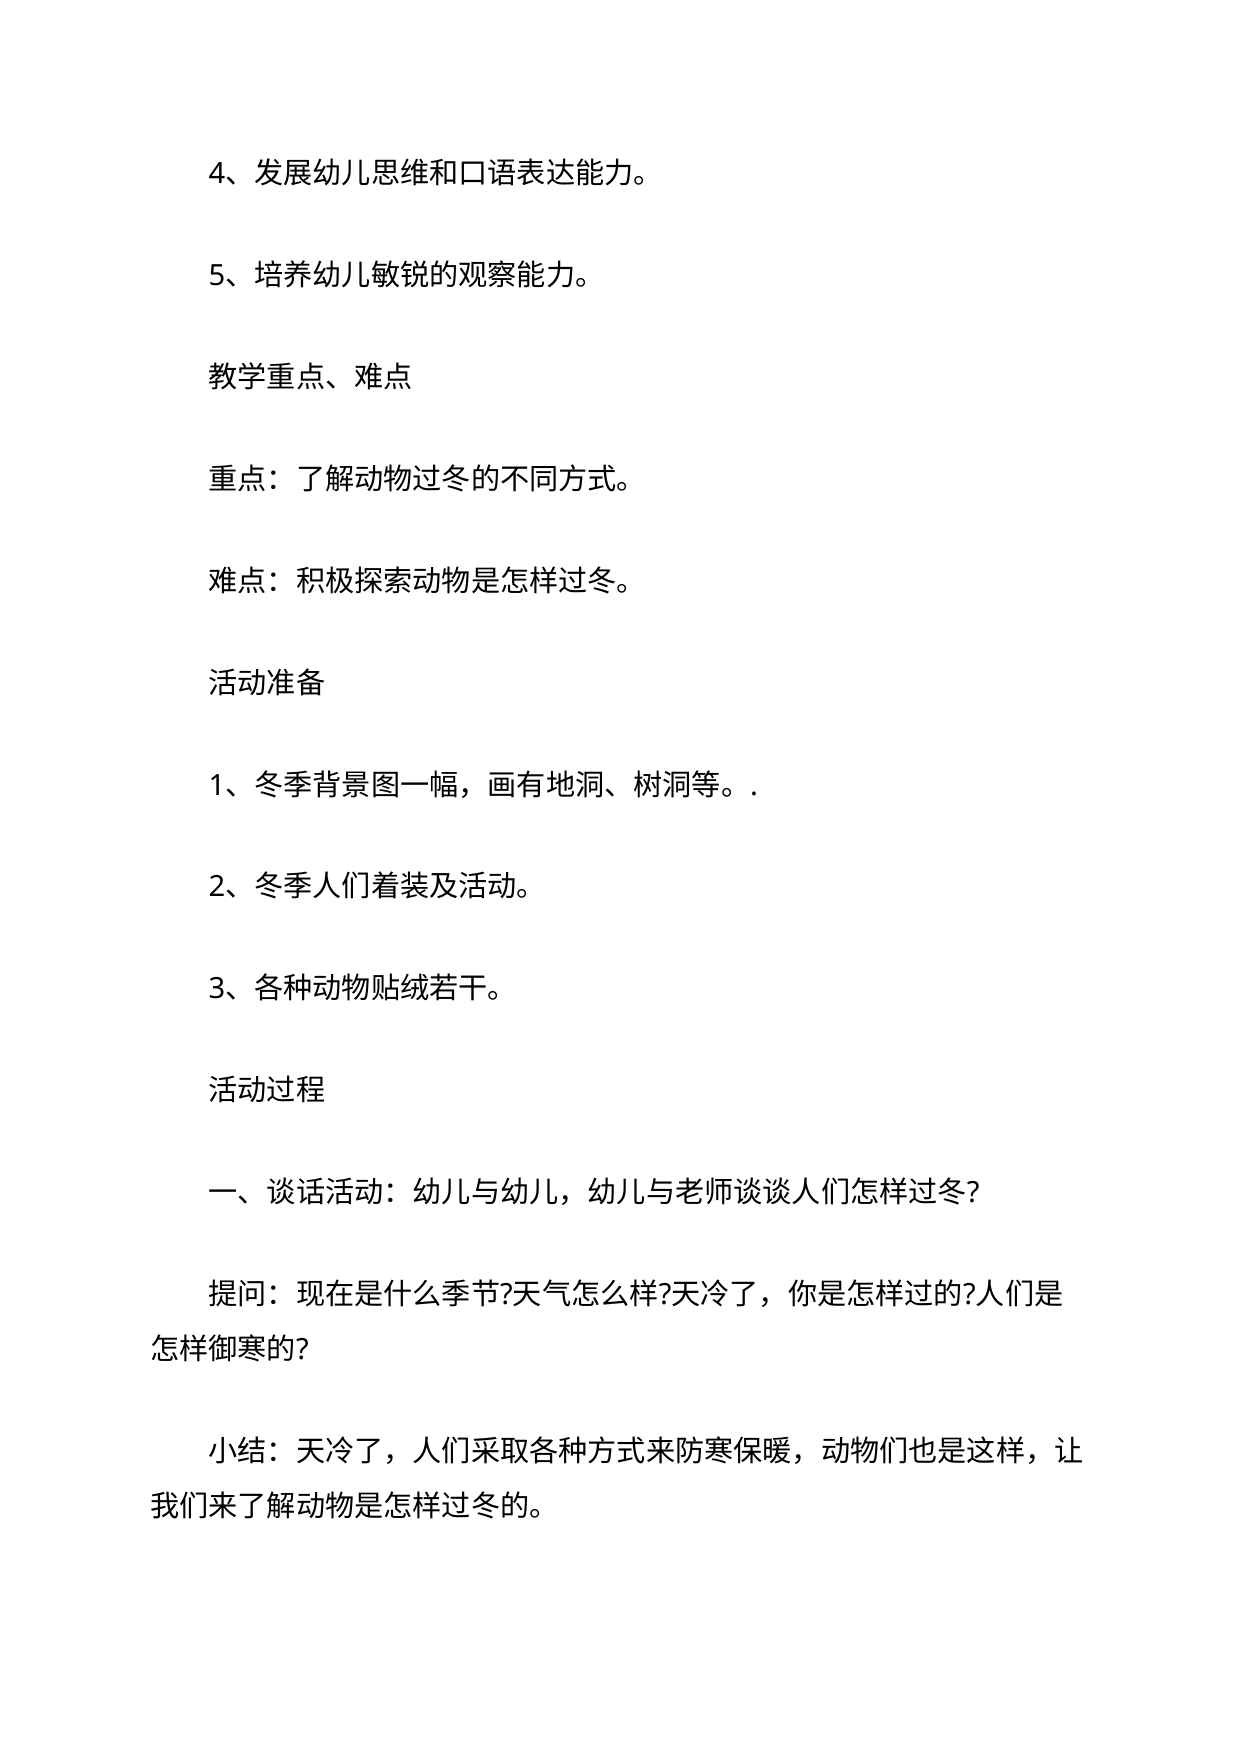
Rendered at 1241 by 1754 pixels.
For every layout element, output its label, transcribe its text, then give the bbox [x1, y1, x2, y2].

text 重点：了解动物过冬的不同方式。 [150, 456, 1090, 498]
text 2、冬季人们着装及活动。 [150, 863, 1090, 905]
text 5、培养幼儿敏锐的观察能力。 [150, 252, 1090, 294]
text 1、冬季背景图一幅，画有地洞、树洞等。. [150, 761, 1090, 803]
text 教学重点、难点 [150, 354, 1090, 396]
text 4、发展幼儿思维和口语表达能力。 [150, 150, 1090, 192]
text 难点：积极探索动物是怎样过冬。 [150, 557, 1090, 600]
text 3、各种动物贴绒若干。 [150, 965, 1090, 1007]
text 活动准备 [150, 659, 1090, 702]
text 一、谈话活动：幼儿与幼儿，幼儿与老师谈谈人们怎样过冬? [150, 1169, 1090, 1211]
text 提问：现在是什么季节?天气怎么样?天冷了，你是怎样过的?人们是怎样御寒的? [150, 1271, 1090, 1368]
text 小结：天冷了，人们采取各种方式来防寒保暖，动物们也是这样，让我们来了解动物是怎样过冬的。 [150, 1428, 1090, 1525]
text 活动过程 [150, 1067, 1090, 1109]
